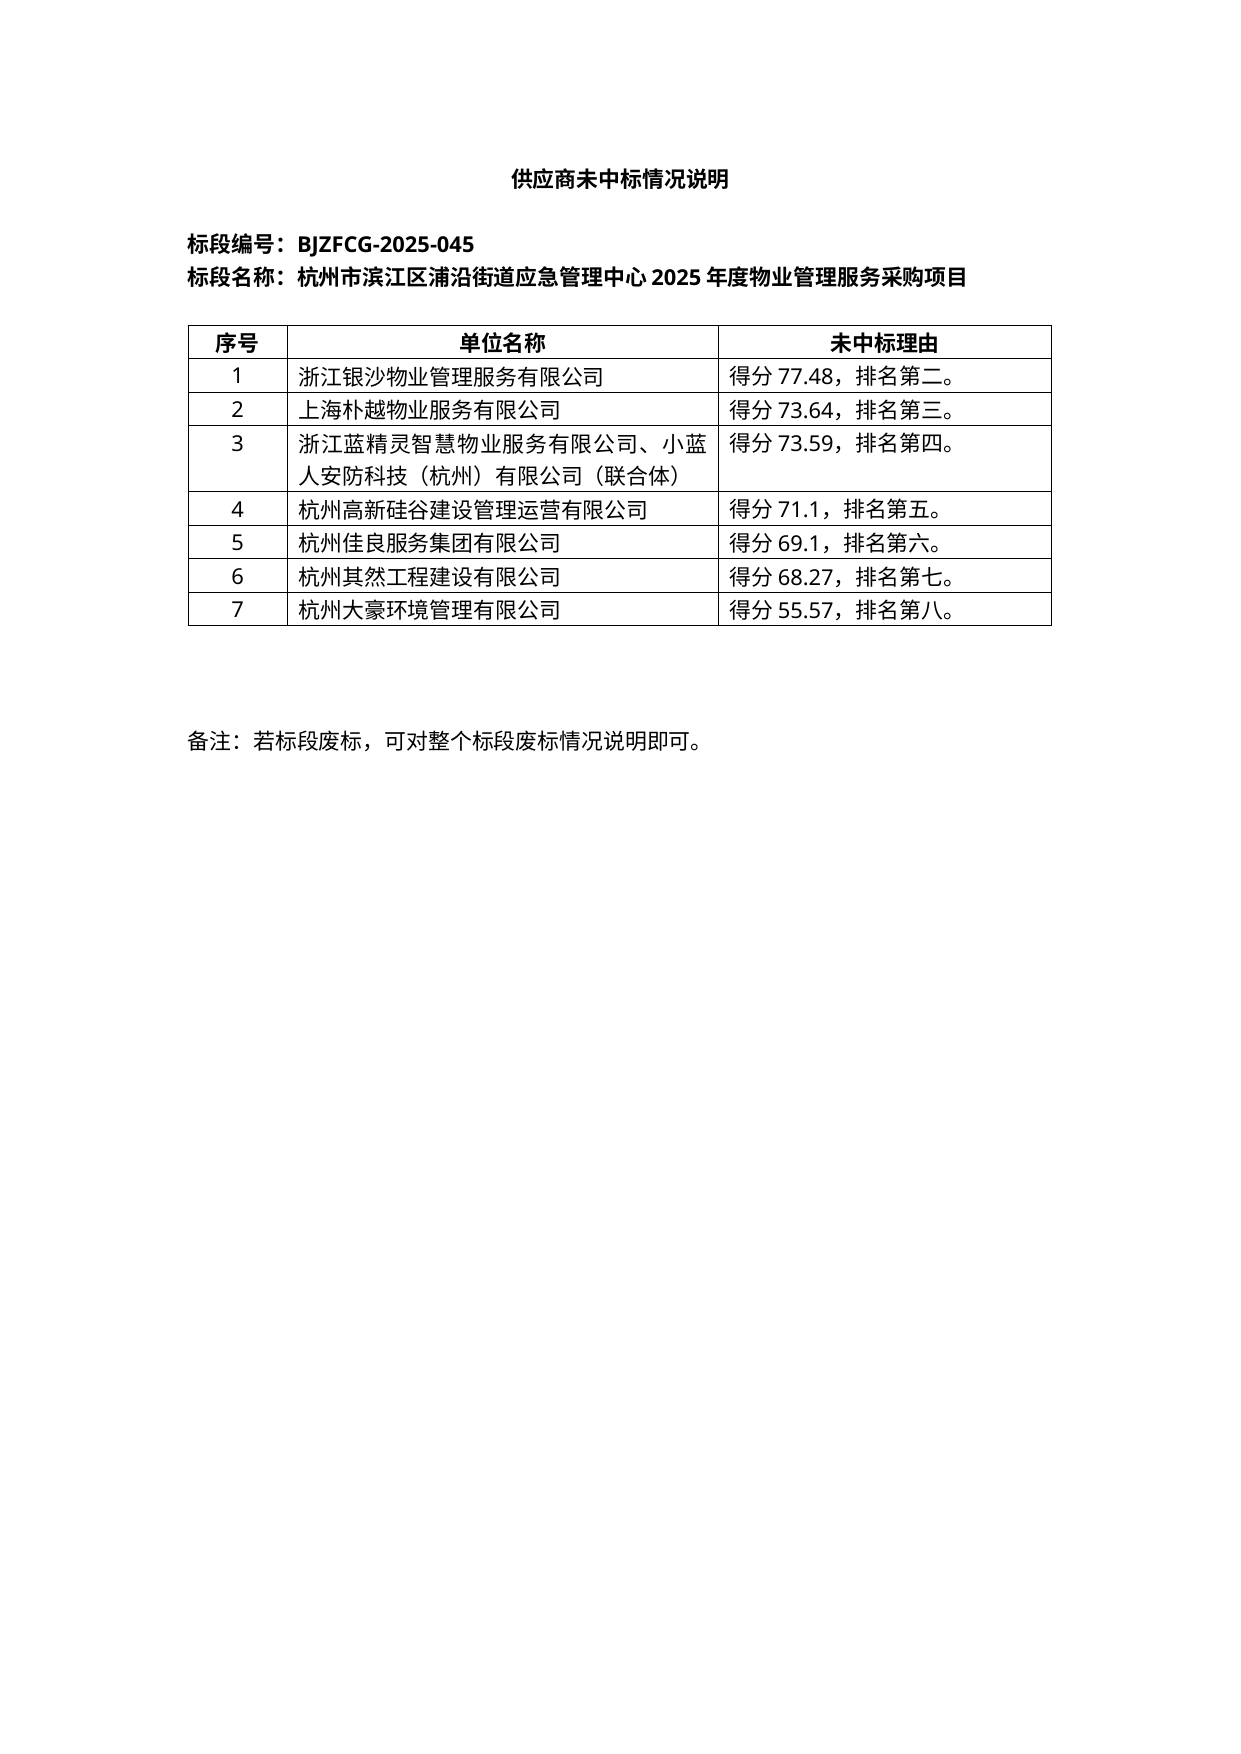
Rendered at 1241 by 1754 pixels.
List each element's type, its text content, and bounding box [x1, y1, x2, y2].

table_cell 浙江蓝精灵智慧物业服务有限公司、小蓝人安防科技（杭州）有限公司（联合体） [288, 426, 718, 491]
table_cell 上海朴越物业服务有限公司 [288, 393, 718, 425]
table_header 未中标理由 [719, 326, 1051, 358]
table_cell 浙江银沙物业管理服务有限公司 [288, 359, 718, 392]
table_cell 杭州其然工程建设有限公司 [288, 559, 718, 592]
table_cell 得分73.64，排名第三。 [719, 393, 1051, 425]
table_cell 3 [189, 426, 287, 491]
table_cell 2 [189, 393, 287, 425]
text 标段编号：BJZFCG-2025-045 [187, 227, 1053, 259]
text 供应商未中标情况说明 [187, 162, 1053, 194]
table_cell 杭州大豪环境管理有限公司 [288, 593, 718, 625]
table_header 序号 [189, 326, 287, 358]
table_cell 杭州高新硅谷建设管理运营有限公司 [288, 492, 718, 525]
table_cell 5 [189, 526, 287, 558]
table_cell 得分77.48，排名第二。 [719, 359, 1051, 392]
table_cell 得分71.1，排名第五。 [719, 492, 1051, 525]
table_cell 4 [189, 492, 287, 525]
text 备注：若标段废标，可对整个标段废标情况说明即可。 [187, 724, 1053, 756]
table_cell 得分55.57，排名第八。 [719, 593, 1051, 625]
table_cell 杭州佳良服务集团有限公司 [288, 526, 718, 558]
text 标段名称：杭州市滨江区浦沿街道应急管理中心2025年度物业管理服务采购项目 [187, 259, 1053, 292]
table_cell 7 [189, 593, 287, 625]
table_cell 得分73.59，排名第四。 [719, 426, 1051, 491]
table_cell 得分68.27，排名第七。 [719, 559, 1051, 592]
table_header 单位名称 [288, 326, 718, 358]
table_cell 得分69.1，排名第六。 [719, 526, 1051, 558]
table_cell 6 [189, 559, 287, 592]
table_cell 1 [189, 359, 287, 392]
